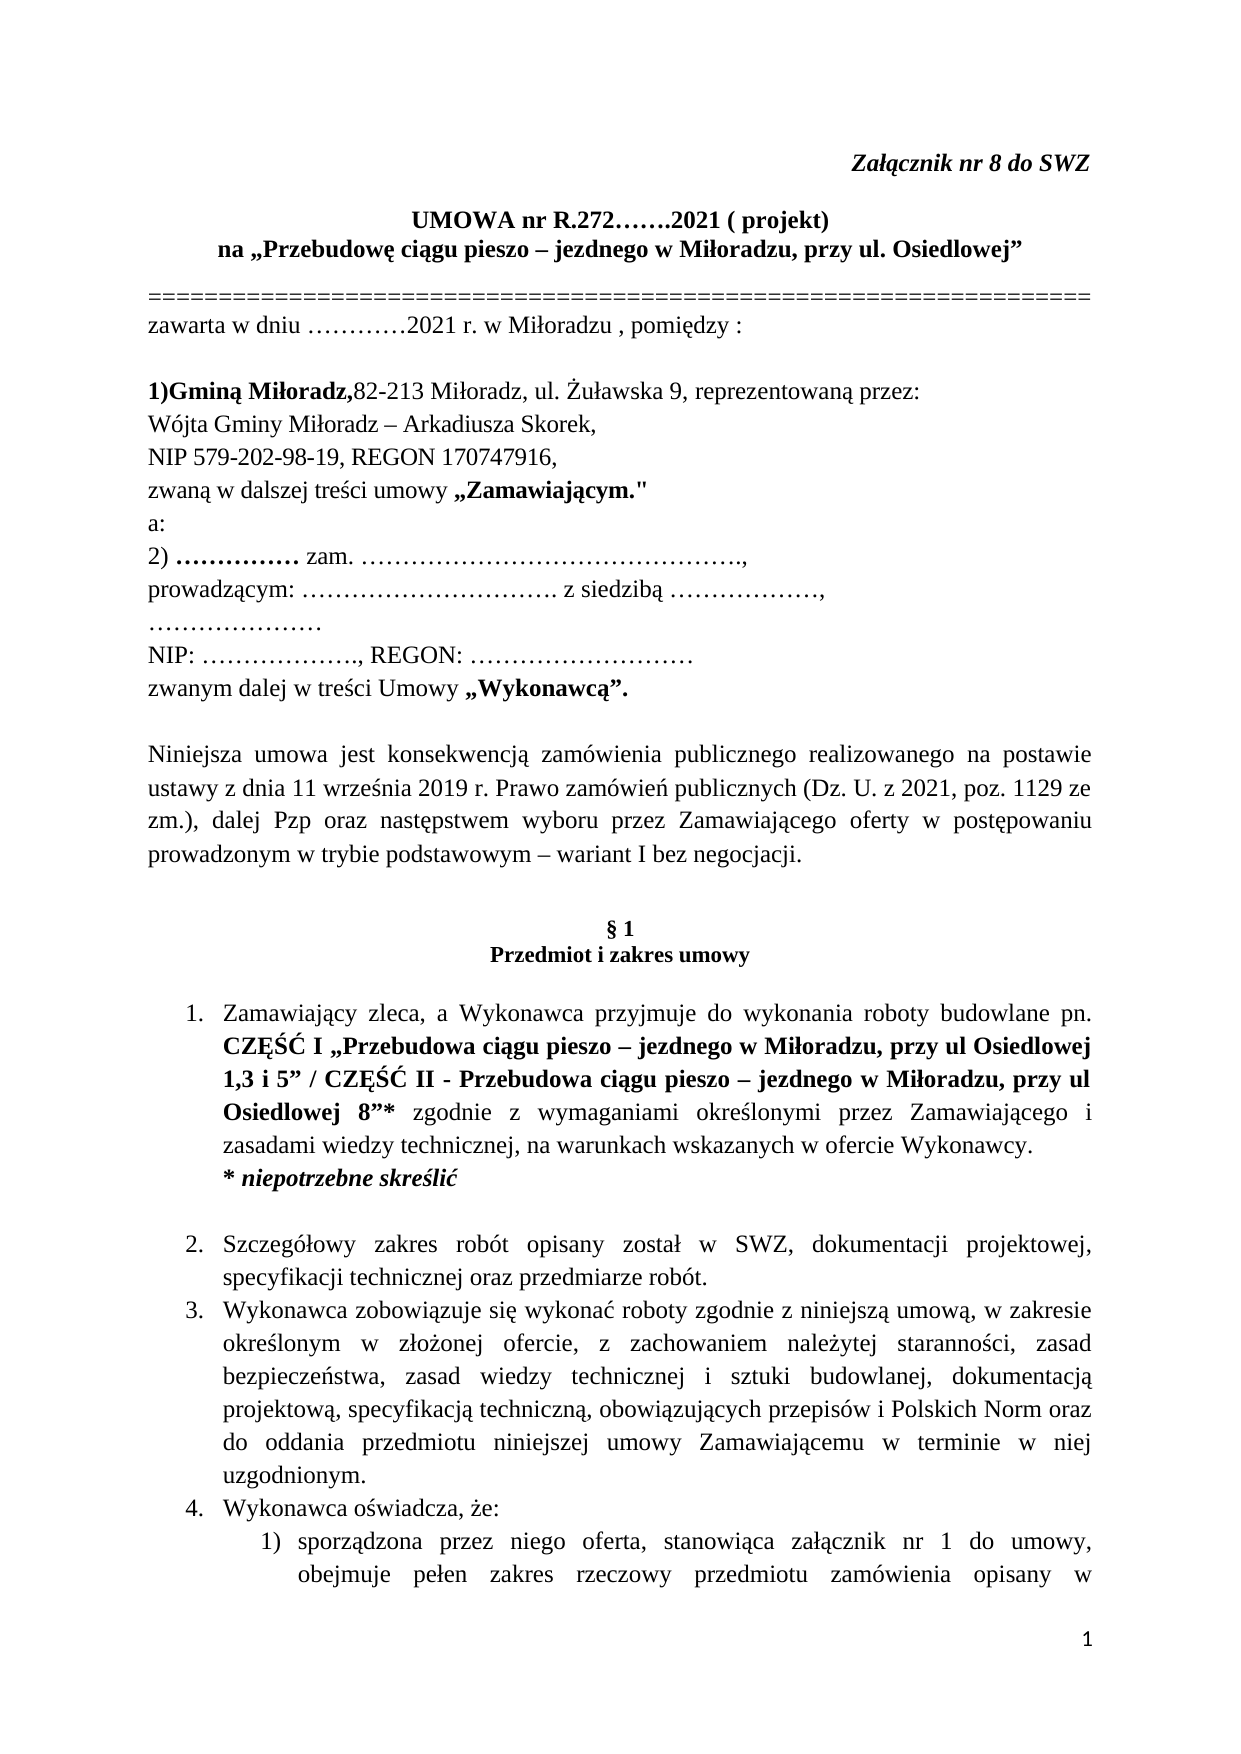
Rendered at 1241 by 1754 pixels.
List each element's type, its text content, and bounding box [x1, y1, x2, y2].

list Wykonawca oświadcza, że: [185, 1493, 1093, 1522]
text Załącznik nr 8 do SWZ [148, 148, 1093, 176]
text * niepotrzebne skreślić [223, 1163, 1093, 1192]
text zwanym dalej w treści Umowy „Wykonawcą”. [148, 673, 1093, 702]
text =================================================================== [148, 282, 1093, 310]
text 2) …………… zam. ………………………………………., [148, 541, 1093, 570]
text Przedmiot i zakres umowy [148, 941, 1093, 967]
text ………………… [148, 607, 1093, 636]
text zwaną w dalszej treści umowy „Zamawiającym." [148, 475, 1093, 504]
text NIP 579-202-98-19, REGON 170747916, [148, 442, 1093, 471]
text na „Przebudowę ciągu pieszo – jezdnego w Miłoradzu, przy ul. Osiedlowej” [148, 234, 1093, 263]
text UMOWA nr R.272…….2021 ( projekt) [148, 205, 1093, 234]
text zawarta w dniu …………2021 r. w Miłoradzu , pomiędzy : [148, 310, 1093, 339]
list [260, 1526, 1093, 1588]
text 1)Gminą Miłoradz,82-213 Miłoradz, ul. Żuławska 9, reprezentowaną przez: [148, 376, 1093, 405]
list Zamawiający zleca, a Wykonawca przyjmuje do wykonania roboty budowlane pn. CZĘŚĆ I „Przebudowa ciągu pieszo – jezdnego w Miłoradzu, przy ul Osiedlowej 1,3 i 5” / CZĘŚĆ II - Przebudowa ciągu pieszo – jezdnego w Miłoradzu, przy ul Osiedlowej 8”* zgodnie z wymaganiami określonymi przez Zamawiającego i zasadami wiedzy technicznej, na warunkach wskazanych w ofercie Wykonawcy. [185, 998, 1093, 1159]
text NIP: ………………., REGON: ……………………… [148, 641, 1093, 669]
text Niniejsza umowa jest konsekwencją zamówienia publicznego realizowanego na postawie ustawy z dnia 11 września 2019 r. Prawo zamówień publicznych (Dz. U. z 2021, poz. 1129 ze zm.), dalej Pzp oraz następstwem wyboru przez Zamawiającego oferty w postępowaniu prowadzonym w trybie podstawowym – wariant I bez negocjacji. [148, 739, 1093, 867]
text § 1 [148, 915, 1093, 941]
list Szczegółowy zakres robót opisany został w SWZ, dokumentacji projektowej, specyfikacji technicznej oraz przedmiarze robót. [185, 1229, 1093, 1291]
list Wykonawca zobowiązuje się wykonać roboty zgodnie z niniejszą umową, w zakresie określonym w złożonej ofercie, z zachowaniem należytej staranności, zasad bezpieczeństwa, zasad wiedzy technicznej i sztuki budowlanej, dokumentacją projektową, specyfikacją techniczną, obowiązujących przepisów i Polskich Norm oraz do oddania przedmiotu niniejszej umowy Zamawiającemu w terminie w niej uzgodnionym. [185, 1295, 1093, 1489]
text Wójta Gminy Miłoradz – Arkadiusza Skorek, [148, 409, 1093, 438]
text prowadzącym: …………………………. z siedzibą ………………, [148, 574, 1093, 603]
text a: [148, 508, 1093, 537]
